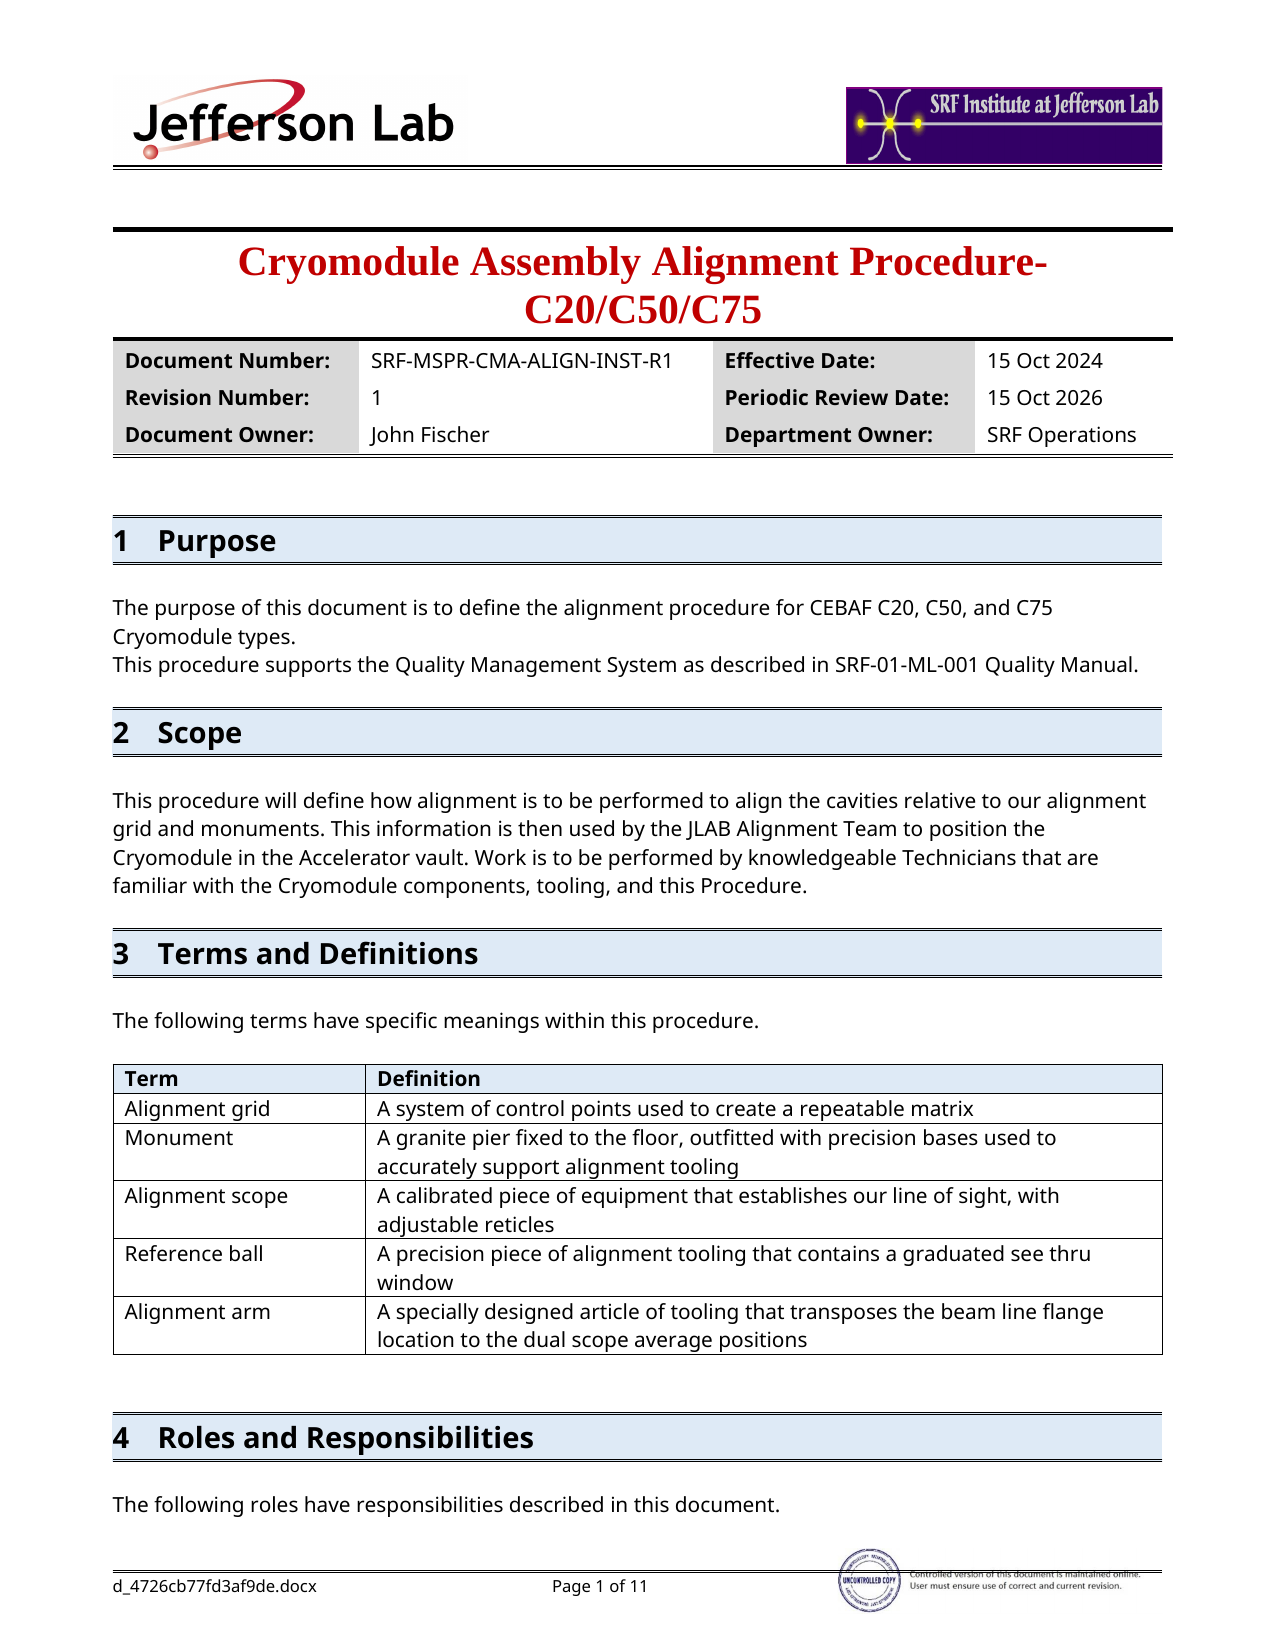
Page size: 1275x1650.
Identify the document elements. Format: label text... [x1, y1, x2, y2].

table_cell A calibrated piece of equipment that establishes our line of sight, with adjustable reticles [366, 1181, 1162, 1238]
table_cell Document Number: [113, 341, 359, 379]
table_cell Revision Number: [113, 379, 359, 416]
table_cell Alignment scope [114, 1181, 365, 1238]
table_cell A precision piece of alignment tooling that contains a graduated see thru window [366, 1239, 1162, 1296]
table_cell 15 Oct 2024 [975, 341, 1173, 379]
table_cell SRF Operations [975, 416, 1173, 453]
table_cell 1 [359, 379, 712, 416]
text This procedure will define how alignment is to be performed to align the cavities relative to our alignment grid and monuments. This information is then used by the JLAB Alignment Team to position the Cryomodule in the Accelerator vault. Work is to be performed by knowledgeable Technicians that are familiar with the Cryomodule components, tooling, and this Procedure. [112, 786, 1162, 899]
table_cell SRF-MSPR-CMA-ALIGN-INST-R1 [359, 341, 712, 379]
subtitle Roles and Responsibilities [112, 1415, 1162, 1462]
table_cell Periodic Review Date: [713, 379, 975, 416]
table_cell A granite pier fixed to the floor, outfitted with precision bases used to accurately support alignment tooling [366, 1124, 1162, 1180]
text The purpose of this document is to define the alignment procedure for CEBAF C20, C50, and C75 Cryomodule types. [112, 593, 1162, 650]
table_cell Alignment arm [114, 1297, 365, 1354]
table_cell Effective Date: [713, 341, 975, 379]
subtitle Purpose [112, 518, 1162, 565]
subtitle Terms and Definitions [112, 931, 1162, 978]
table_header Cryomodule Assembly Alignment Procedure- C20/C50/C75 [113, 232, 1173, 337]
table_header Term [114, 1065, 365, 1093]
table_cell A specially designed article of tooling that transposes the beam line flange location to the dual scope average positions [366, 1297, 1162, 1354]
table_cell John Fischer [359, 416, 712, 453]
text The following roles have responsibilities described in this document. [112, 1491, 1162, 1519]
table_cell Document Owner: [113, 416, 359, 453]
picture [846, 87, 1163, 164]
subtitle Scope [112, 710, 1162, 757]
table_cell Department Owner: [713, 416, 975, 453]
picture [837, 1548, 1163, 1614]
table_cell Alignment grid [114, 1094, 365, 1122]
table_cell Monument [114, 1124, 365, 1180]
picture [112, 75, 468, 164]
table_cell A system of control points used to create a repeatable matrix [366, 1094, 1162, 1122]
table_header Definition [366, 1065, 1162, 1093]
text The following terms have specific meanings within this procedure. [112, 1007, 1162, 1035]
table_cell Reference ball [114, 1239, 365, 1296]
table_cell 15 Oct 2026 [975, 379, 1173, 416]
text This procedure supports the Quality Management System as described in SRF-01-ML-001 Quality Manual. [112, 650, 1162, 679]
